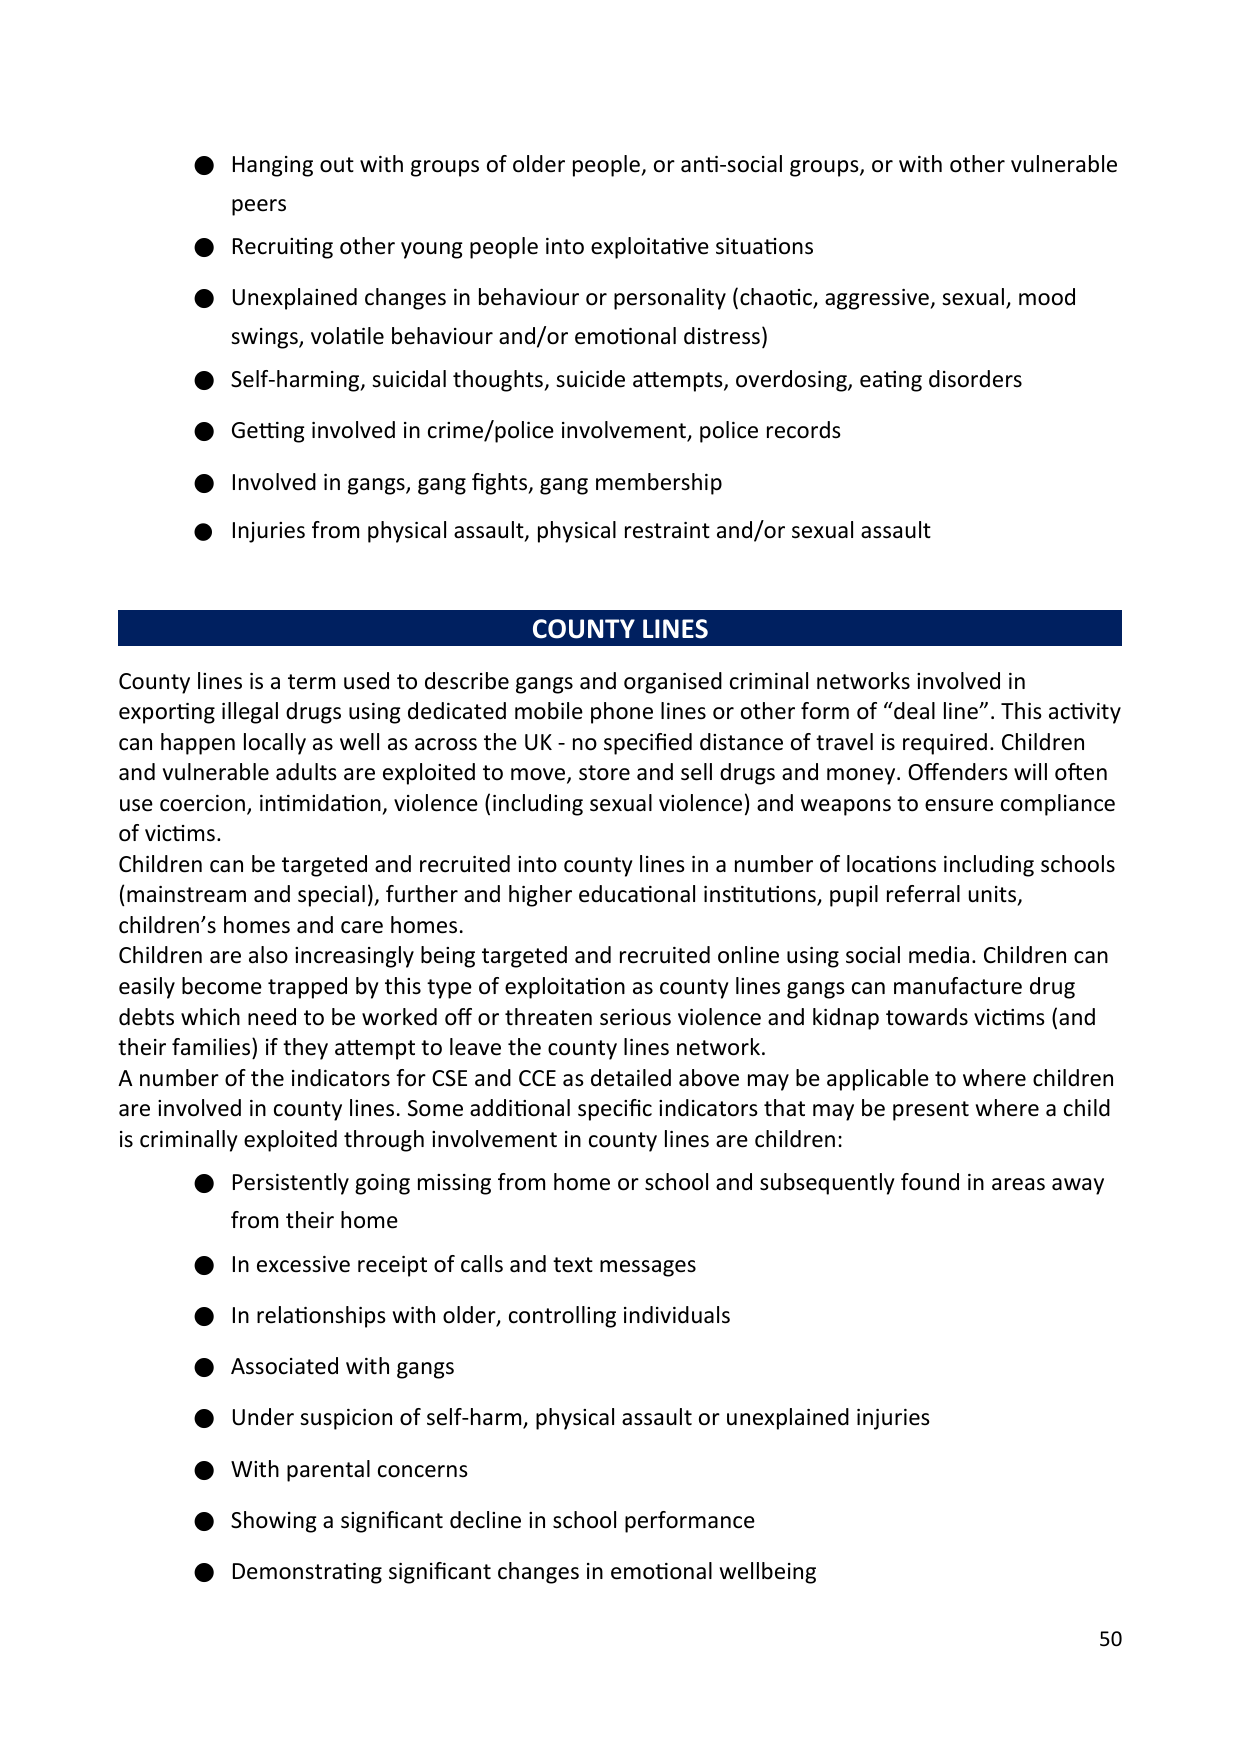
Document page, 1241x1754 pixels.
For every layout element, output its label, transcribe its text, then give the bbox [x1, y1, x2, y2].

list Demonstrating significant changes in emotional wellbeing [193, 1543, 1122, 1594]
list With parental concerns [193, 1440, 1122, 1491]
list Showing a significant decline in school performance [193, 1491, 1122, 1543]
text A number of the indicators for CSE and CCE as detailed above may be applicable to where children are involved in county lines. Some additional specific indicators that may be present where a child is criminally exploited through involvement in county lines are children: [118, 1062, 1122, 1153]
list Associated with gangs [193, 1338, 1122, 1389]
list Involved in gangs, gang fights, gang membership [193, 453, 1122, 504]
list In excessive receipt of calls and text messages [193, 1235, 1122, 1286]
text COUNTY LINES [118, 610, 1122, 646]
list In relationships with older, controlling individuals [193, 1286, 1122, 1338]
list Unexplained changes in behaviour or personality (chaotic, aggressive, sexual, mood swings, volatile behaviour and/or emotional distress) [193, 269, 1122, 351]
text County lines is a term used to describe gangs and organised criminal networks involved in exporting illegal drugs using dedicated mobile phone lines or other form of “deal line”. This activity can happen locally as well as across the UK - no specified distance of travel is required. Children and vulnerable adults are exploited to move, store and sell drugs and money. Offenders will often use coercion, intimidation, violence (including sexual violence) and weapons to ensure compliance of victims. [118, 665, 1122, 848]
text Children can be targeted and recruited into county lines in a number of locations including schools (mainstream and special), further and higher educational institutions, pupil referral units, children’s homes and care homes. [118, 848, 1122, 940]
list Persistently going missing from home or school and subsequently found in areas away from their home [193, 1153, 1122, 1235]
list Under suspicion of self-harm, physical assault or unexplained injuries [193, 1389, 1122, 1440]
list Hanging out with groups of older people, or anti-social groups, or with other vulnerable peers [193, 136, 1122, 218]
list Getting involved in crime/police involvement, police records [193, 402, 1122, 453]
list Injuries from physical assault, physical restraint and/or sexual assault [193, 504, 1122, 551]
list Recruiting other young people into exploitative situations [193, 218, 1122, 269]
list Self-harming, suicidal thoughts, suicide attempts, overdosing, eating disorders [193, 351, 1122, 402]
text Children are also increasingly being targeted and recruited online using social media. Children can easily become trapped by this type of exploitation as county lines gangs can manufacture drug debts which need to be worked off or threaten serious violence and kidnap towards victims (and their families) if they attempt to leave the county lines network. [118, 940, 1122, 1062]
